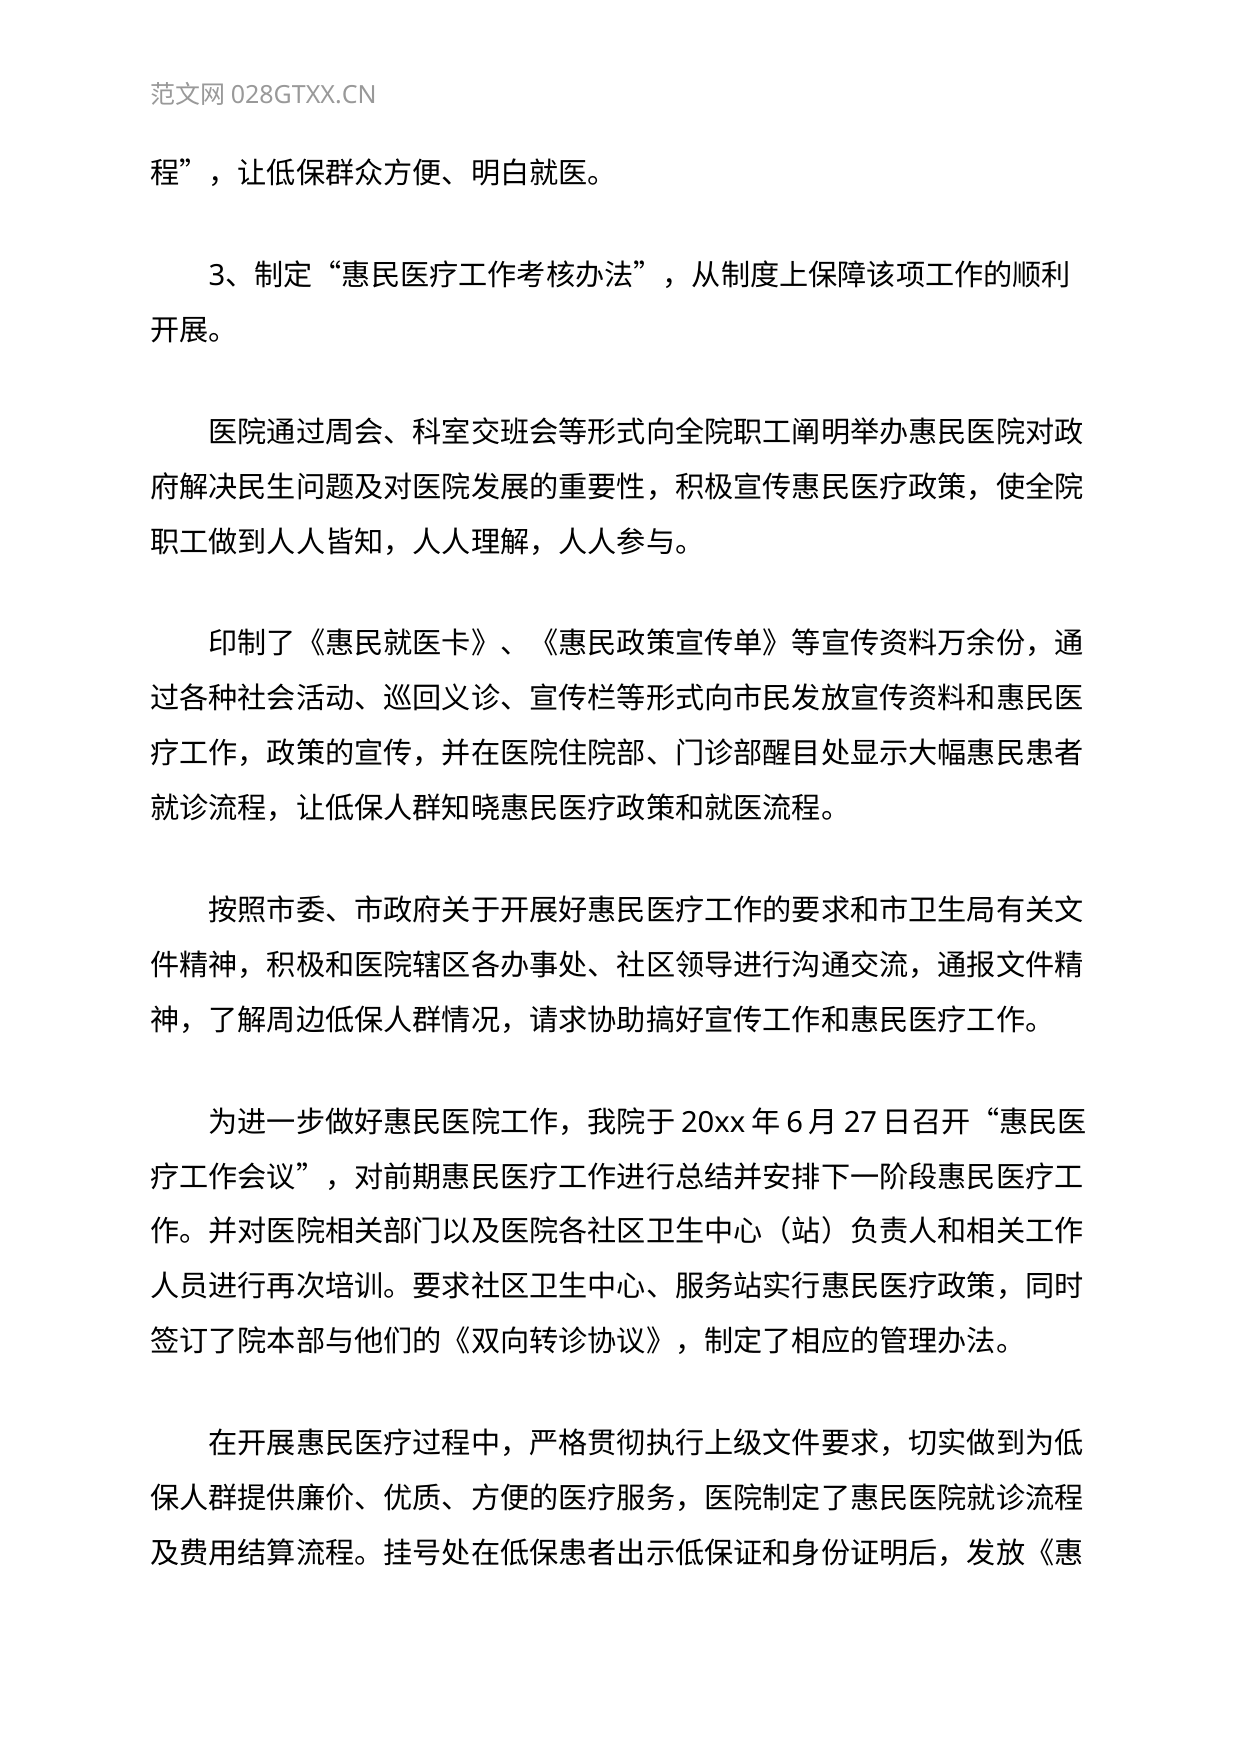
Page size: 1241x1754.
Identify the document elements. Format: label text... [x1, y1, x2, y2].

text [150, 150, 1090, 192]
text 按照市委、市政府关于开展好惠民医疗工作的要求和市卫生局有关文件精神，积极和医院辖区各办事处、社区领导进行沟通交流，通报文件精神，了解周边低保人群情况，请求协助搞好宣传工作和惠民医疗工作。 [150, 887, 1090, 1039]
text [150, 1419, 1090, 1572]
text 印制了《惠民就医卡》、《惠民政策宣传单》等宣传资料万余份，通过各种社会活动、巡回义诊、宣传栏等形式向市民发放宣传资料和惠民医疗工作，政策的宣传，并在医院住院部、门诊部醒目处显示大幅惠民患者就诊流程，让低保人群知晓惠民医疗政策和就医流程。 [150, 620, 1090, 827]
text 3、制定“惠民医疗工作考核办法”，从制度上保障该项工作的顺利开展。 [150, 252, 1090, 349]
text 为进一步做好惠民医院工作，我院于20xx年6月27日召开“惠民医疗工作会议”，对前期惠民医疗工作进行总结并安排下一阶段惠民医疗工作。并对医院相关部门以及医院各社区卫生中心（站）负责人和相关工作人员进行再次培训。要求社区卫生中心、服务站实行惠民医疗政策，同时签订了院本部与他们的《双向转诊协议》，制定了相应的管理办法。 [150, 1098, 1090, 1360]
text 医院通过周会、科室交班会等形式向全院职工阐明举办惠民医院对政府解决民生问题及对医院发展的重要性，积极宣传惠民医疗政策，使全院职工做到人人皆知，人人理解，人人参与。 [150, 408, 1090, 561]
